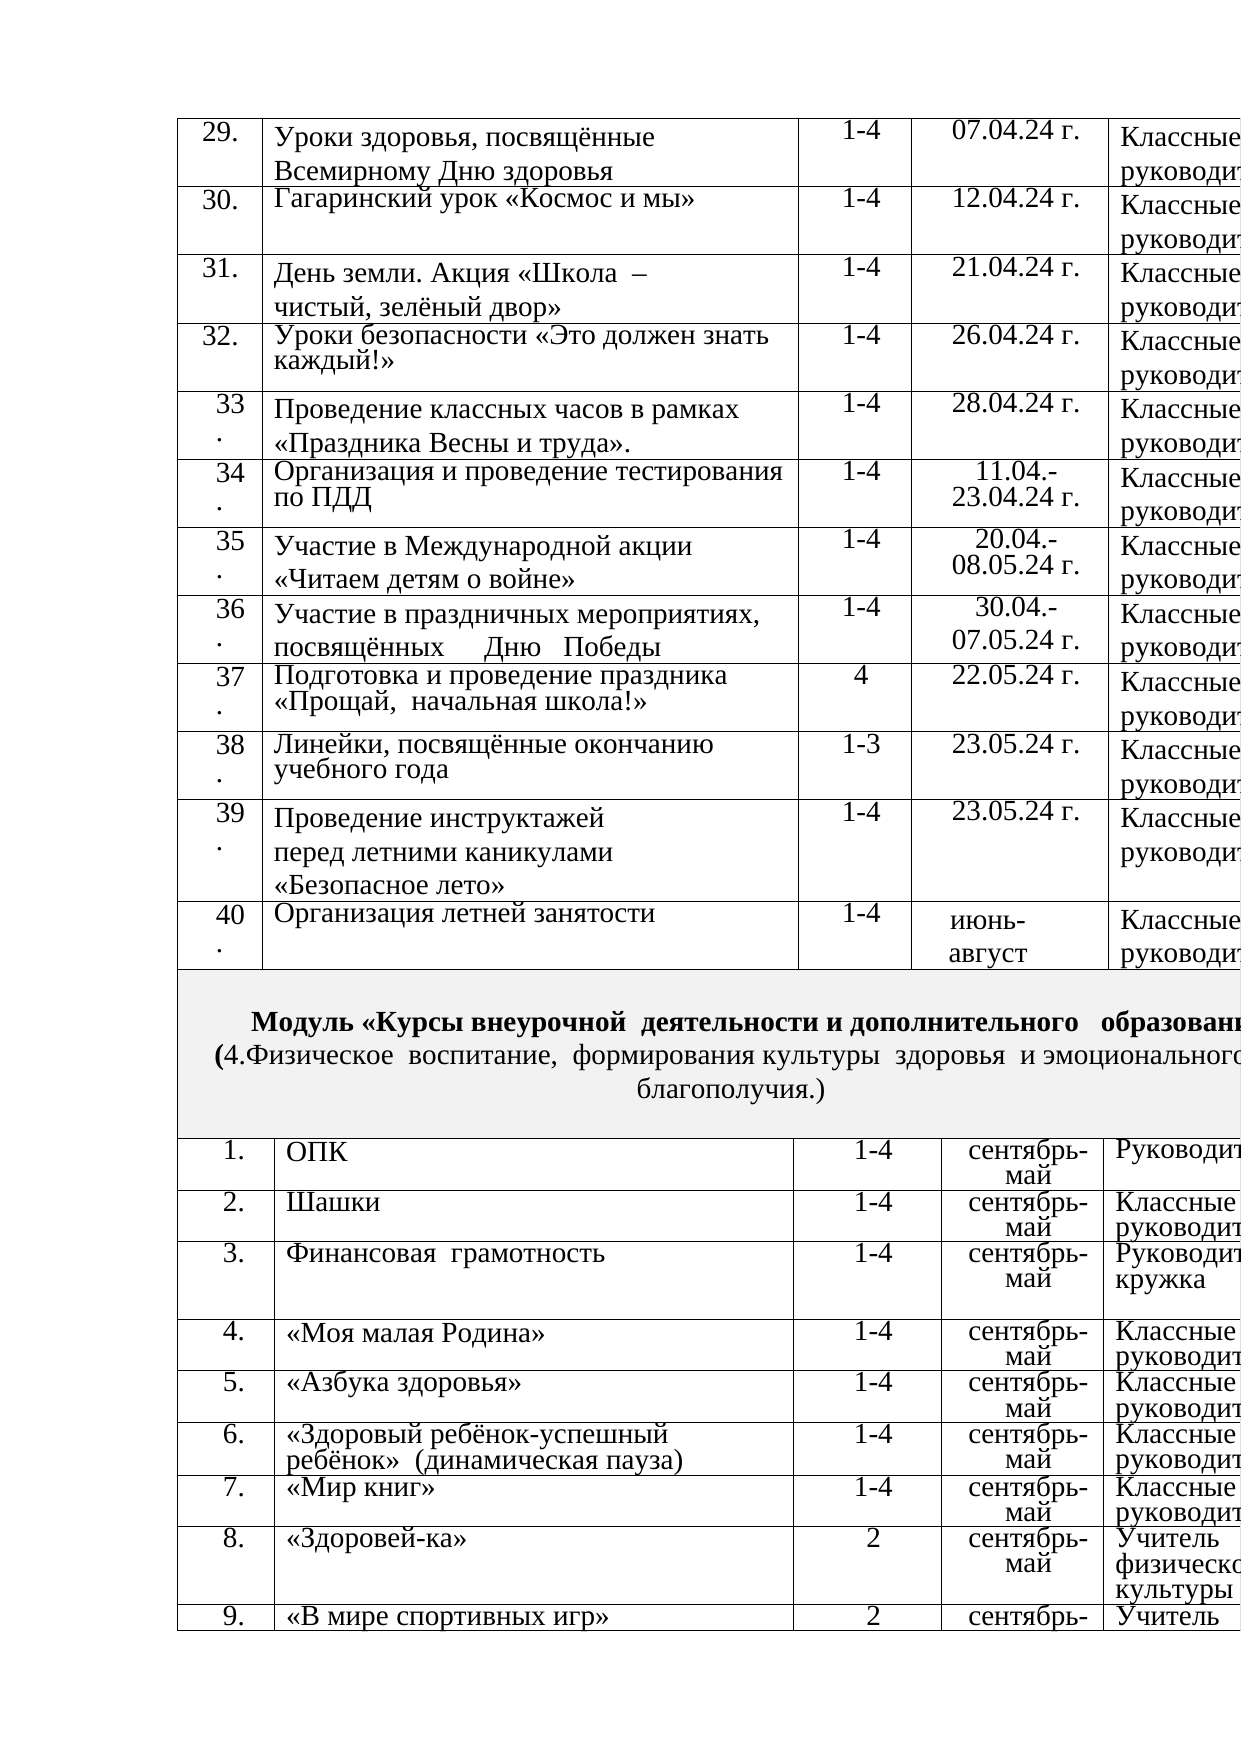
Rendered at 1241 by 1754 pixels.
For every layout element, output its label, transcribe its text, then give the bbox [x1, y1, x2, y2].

table_cell 1-4 [794, 1139, 941, 1189]
table_cell Классные руководит [1109, 732, 1240, 799]
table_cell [1104, 1605, 1240, 1630]
table_cell Проведение инструктажей перед летними каникулами «Безопасное лето» [263, 800, 798, 901]
table_cell Руководитель [1104, 1139, 1240, 1189]
table_cell сентябрь- май [942, 1476, 1103, 1526]
table_cell 1-4 [799, 187, 911, 254]
table_cell 1-3 [799, 732, 911, 799]
table_cell Классные руководит [1109, 392, 1240, 459]
table_cell 1-4 [799, 902, 911, 969]
table_cell 1-4 [794, 1320, 941, 1370]
table_cell 1-4 [799, 324, 911, 391]
table_cell 1-4 [794, 1242, 941, 1319]
table_cell 5. [178, 1371, 274, 1422]
table_cell 7. [178, 1476, 274, 1526]
table_cell Руководитель кружка [1104, 1242, 1240, 1319]
table_cell «Моя малая Родина» [275, 1320, 793, 1370]
table_cell сентябрь- май [942, 1605, 1103, 1630]
table_cell сентябрь- май [942, 1320, 1103, 1370]
table_cell 39. [178, 800, 262, 901]
table_cell Организация и проведение тестирования по ПДД [263, 460, 798, 527]
table_cell Классные руководит [1109, 255, 1240, 322]
table_cell 07.04.24 г. [912, 119, 1108, 186]
table_cell «Здоровый ребёнок-успешный ребёнок» (динамическая пауза) [275, 1423, 793, 1474]
table_cell Классные руководители [1104, 1423, 1240, 1474]
table_cell Финансовая грамотность [275, 1242, 793, 1319]
table_cell 1-4 [799, 596, 911, 663]
table_cell Шашки [275, 1191, 793, 1241]
table_cell Классные руководит [1109, 119, 1240, 186]
table_cell сентябрь- май [942, 1191, 1103, 1241]
table_cell сентябрь- май [942, 1139, 1103, 1189]
table_cell Классные руководит [1109, 902, 1240, 969]
table_cell 2 [794, 1605, 941, 1630]
table_cell 1-4 [794, 1423, 941, 1474]
table_cell Уроки безопасности «Это должен знать каждый!» [263, 324, 798, 391]
table_cell 1-4 [794, 1476, 941, 1526]
table_cell 29. [178, 119, 262, 186]
table_cell 23.05.24 г. [912, 732, 1108, 799]
table_cell 6. [178, 1423, 274, 1474]
table_cell сентябрь- май [942, 1527, 1103, 1603]
table_cell Классные руководит [1109, 187, 1240, 254]
table_cell 1-4 [799, 528, 911, 595]
table_cell 36. [178, 596, 262, 663]
table_cell 2 [794, 1527, 941, 1603]
table_cell 30.04.- 07.05.24 г. [912, 596, 1108, 663]
table_cell 37. [178, 664, 262, 731]
table_cell 23.05.24 г. [912, 800, 1108, 901]
table_cell Классные руководители [1104, 1371, 1240, 1422]
table_cell 1. [178, 1139, 274, 1189]
table_cell Классные руководители [1104, 1476, 1240, 1526]
table_cell «Азбука здоровья» [275, 1371, 793, 1422]
table_cell «Мир книг» [275, 1476, 793, 1526]
table_cell 4. [178, 1320, 274, 1370]
table_cell 40. [178, 902, 262, 969]
table_cell 20.04.- 08.05.24 г. [912, 528, 1108, 595]
table_cell 38. [178, 732, 262, 799]
table_cell ОПК [275, 1139, 793, 1189]
table_cell 22.05.24 г. [912, 664, 1108, 731]
table_cell 31. [178, 255, 262, 322]
table_cell «Здоровей-ка» [275, 1527, 793, 1603]
table_cell Уроки здоровья, посвящённые Всемирному Дню здоровья [263, 119, 798, 186]
table_cell 21.04.24 г. [912, 255, 1108, 322]
table_cell День земли. Акция «Школа – чистый, зелёный двор» [263, 255, 798, 322]
table_cell 1-4 [799, 800, 911, 901]
table_cell 2. [178, 1191, 274, 1241]
table_cell 33. [178, 392, 262, 459]
table_cell Классные руководит [1109, 664, 1240, 731]
table_cell Участие в праздничных мероприятиях, посвящённых Дню Победы [263, 596, 798, 663]
table_cell июнь- август [912, 902, 1108, 969]
table_cell сентябрь- май [942, 1371, 1103, 1422]
table_cell Модуль «Курсы внеурочной деятельности и дополнительного образования» (4.Физическое воспитание, формирования культуры здоровья и эмоционального благополучия.) [178, 970, 1240, 1138]
table_cell Классные руководит [1109, 460, 1240, 527]
table_cell 1-4 [799, 460, 911, 527]
table_cell 12.04.24 г. [912, 187, 1108, 254]
table_cell 8. [178, 1527, 274, 1603]
table_cell 9. [178, 1605, 274, 1630]
table_cell Линейки, посвящённые окончанию учебного года [263, 732, 798, 799]
table_cell 4 [799, 664, 911, 731]
table_cell 1-4 [794, 1371, 941, 1422]
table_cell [275, 1605, 793, 1630]
table_cell Классные руководит [1109, 596, 1240, 663]
table_cell 26.04.24 г. [912, 324, 1108, 391]
table_cell Проведение классных часов в рамках «Праздника Весны и труда». [263, 392, 798, 459]
table_cell Организация летней занятости [263, 902, 798, 969]
table_cell 30. [178, 187, 262, 254]
table_cell Классные руководители [1104, 1320, 1240, 1370]
table_cell 35. [178, 528, 262, 595]
table_cell 28.04.24 г. [912, 392, 1108, 459]
table_cell 34. [178, 460, 262, 527]
table_cell 1-4 [799, 119, 911, 186]
table_cell Классные руководители [1104, 1191, 1240, 1241]
table_cell 11.04.- 23.04.24 г. [912, 460, 1108, 527]
table_cell 1-4 [799, 255, 911, 322]
table_cell 1-4 [799, 392, 911, 459]
table_cell Подготовка и проведение праздника «Прощай, начальная школа!» [263, 664, 798, 731]
table_cell Участие в Международной акции «Читаем детям о войне» [263, 528, 798, 595]
table_cell сентябрь- май [942, 1242, 1103, 1319]
table_cell Классные руководит [1109, 528, 1240, 595]
table_cell 3. [178, 1242, 274, 1319]
table_cell Классные руководит [1109, 800, 1240, 901]
table_cell сентябрь- май [942, 1423, 1103, 1474]
table_cell Учитель физической культуры [1104, 1527, 1240, 1603]
table_cell Гагаринский урок «Космос и мы» [263, 187, 798, 254]
table_cell Классные руководит [1109, 324, 1240, 391]
table_cell 1-4 [794, 1191, 941, 1241]
table_cell 32. [178, 324, 262, 391]
